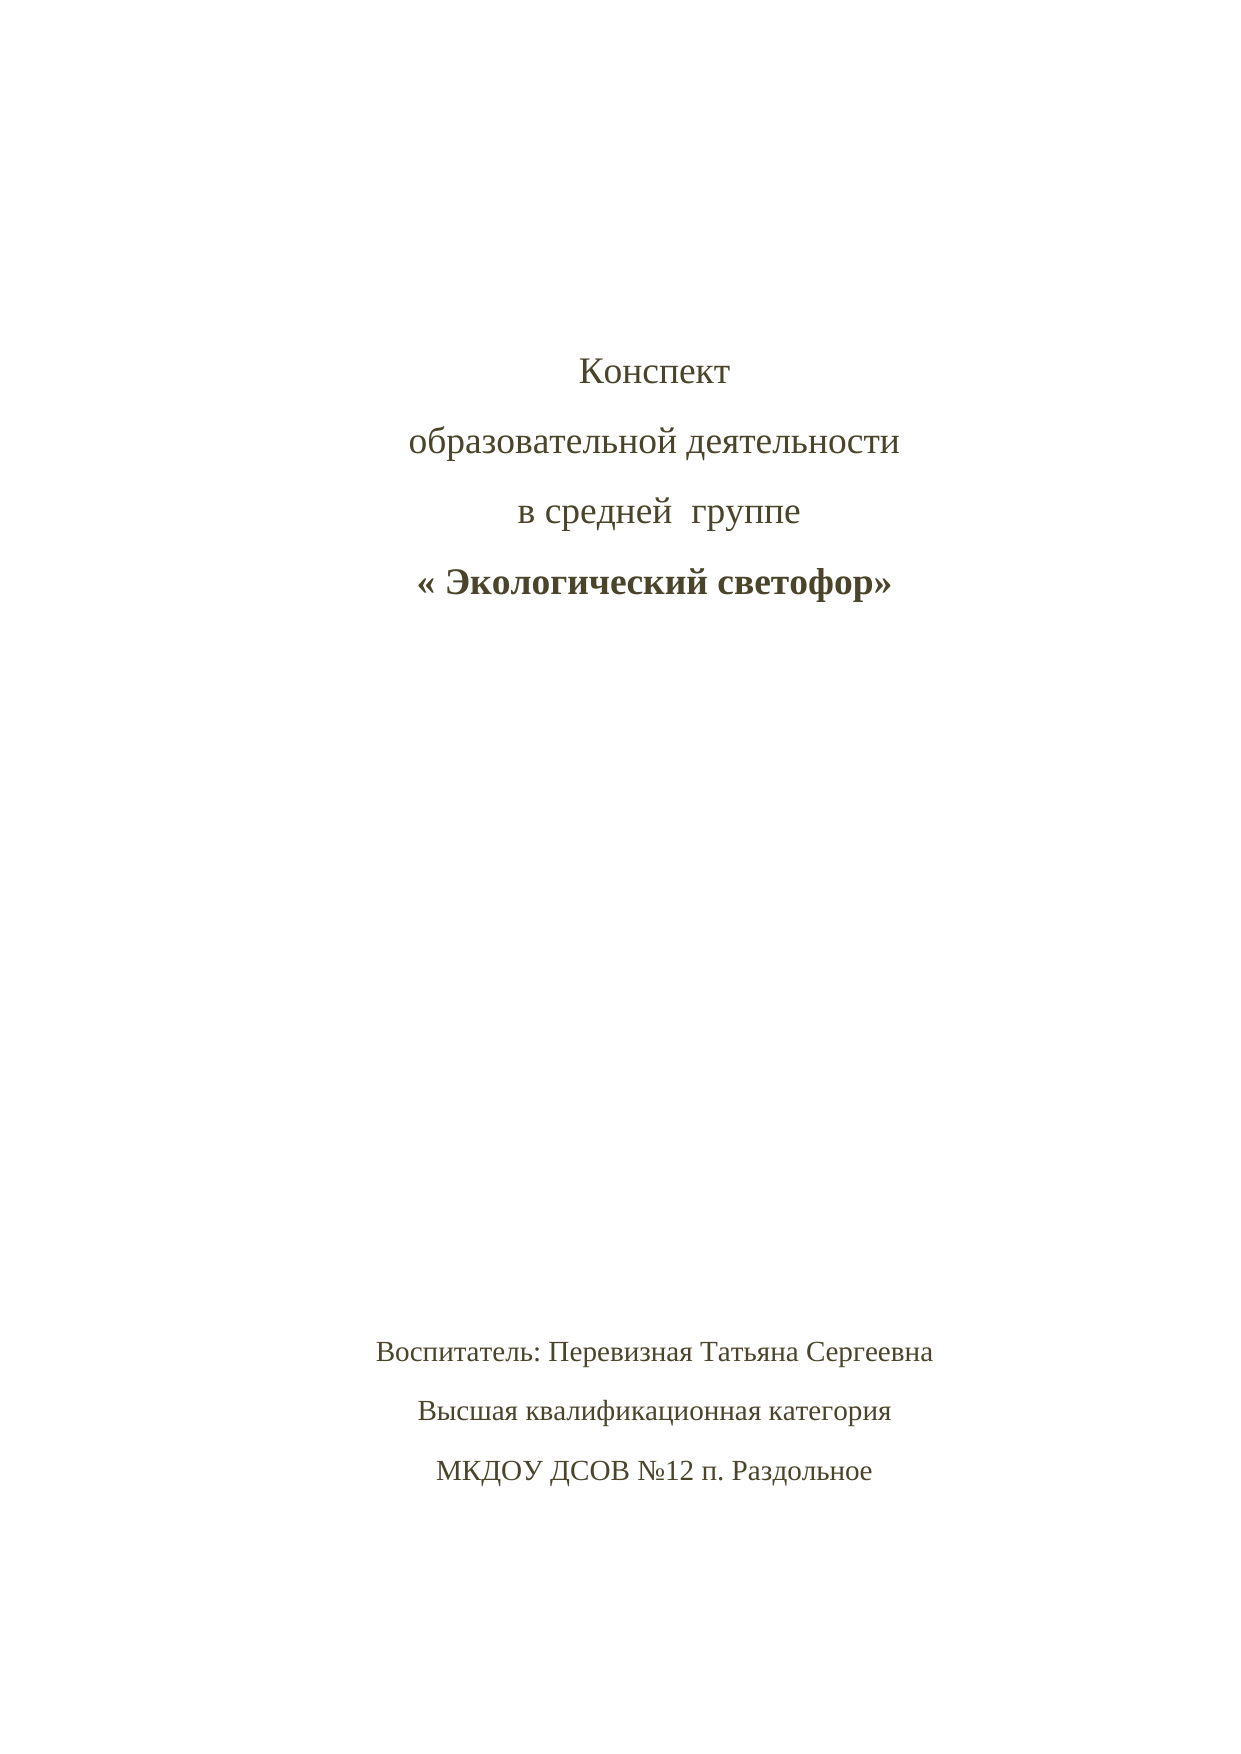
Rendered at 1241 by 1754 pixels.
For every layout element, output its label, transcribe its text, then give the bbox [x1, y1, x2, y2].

text Высшая квалификационная категория [157, 1393, 1152, 1427]
text Воспитатель: Перевизная Татьяна Сергеевна [157, 1334, 1152, 1367]
text в средней группе [157, 489, 1152, 532]
text Конспект [157, 348, 1152, 391]
text « Экологический светофор» [157, 559, 1152, 602]
text образовательной деятельности [157, 418, 1152, 462]
text МКДОУ ДСОВ №12 п. Раздольное [157, 1453, 1152, 1486]
